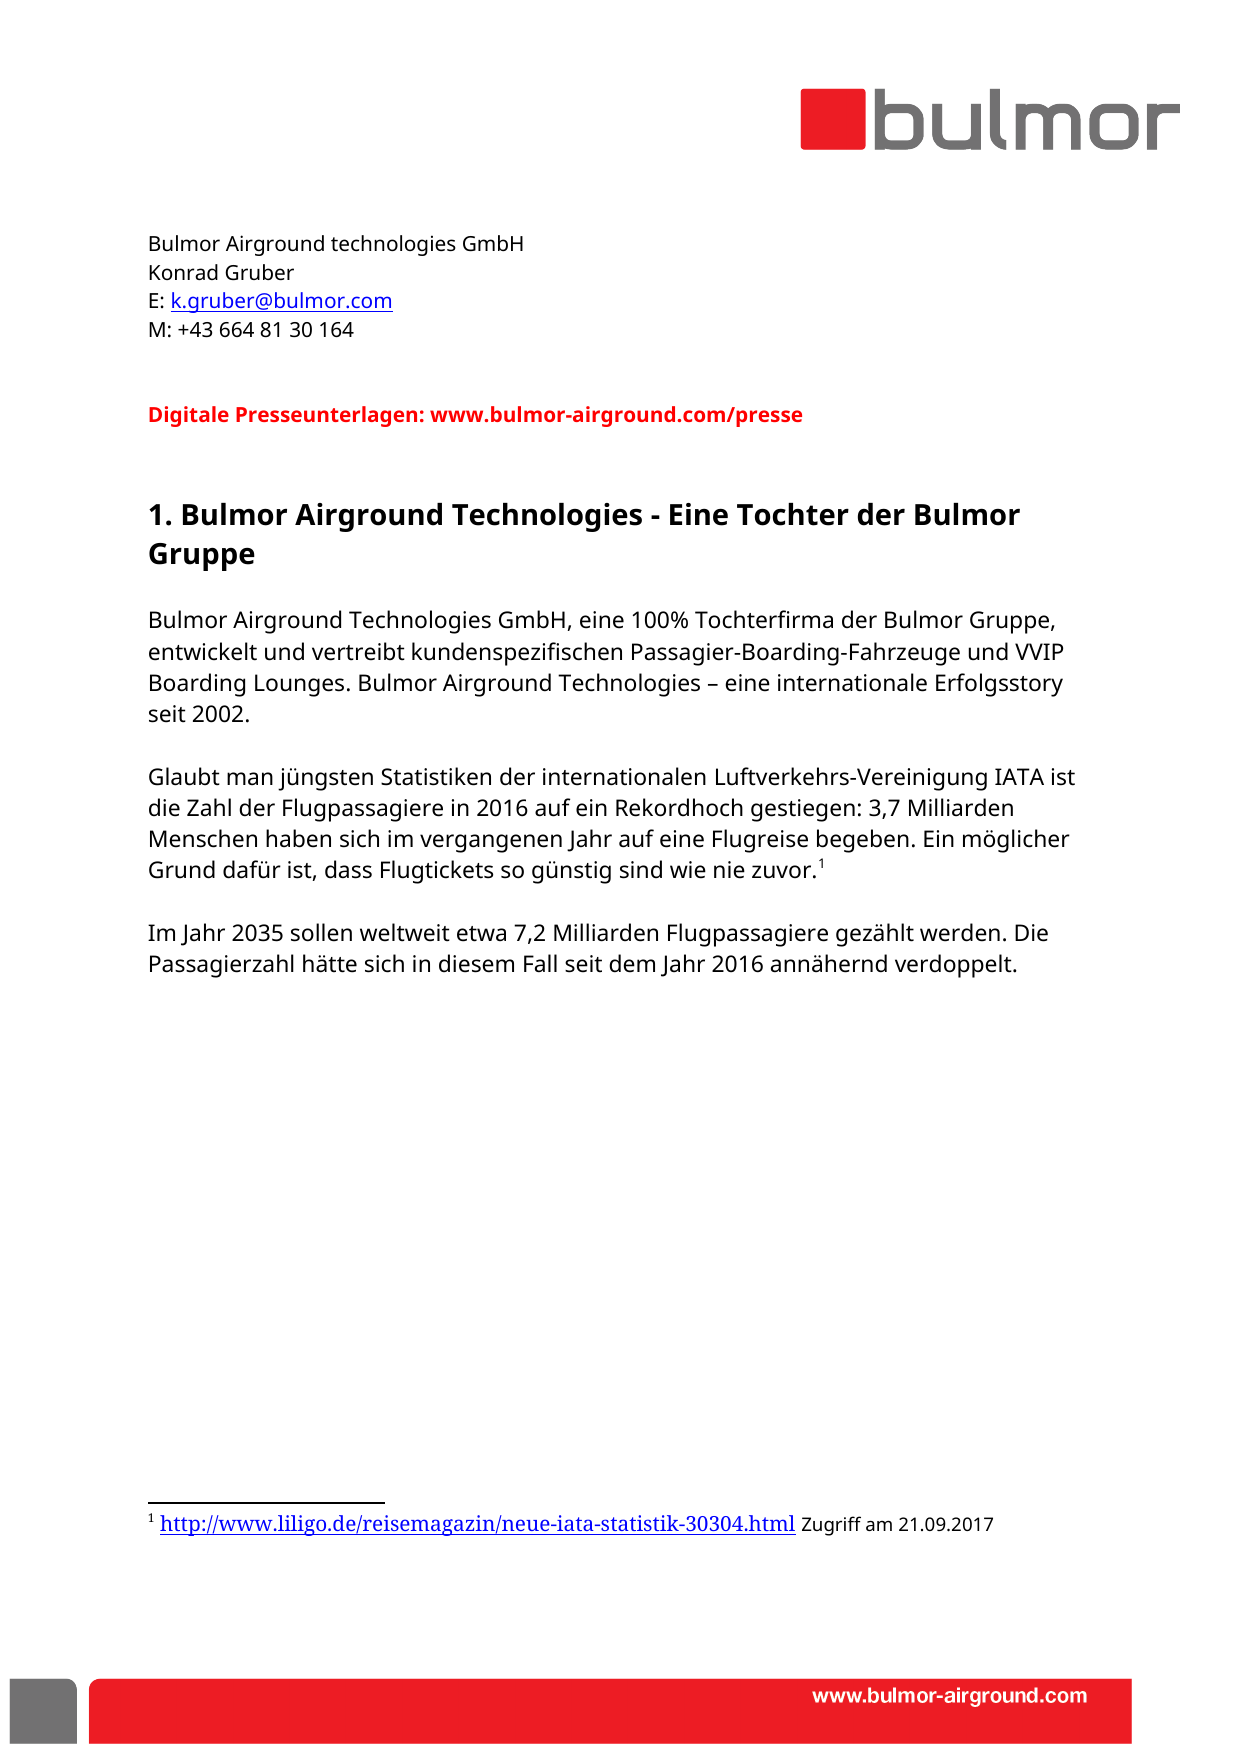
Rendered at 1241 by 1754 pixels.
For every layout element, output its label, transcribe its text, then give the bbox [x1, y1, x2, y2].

text Bulmor Airground Technologies GmbH, eine 100% Tochterfirma der Bulmor Gruppe, entwickelt und vertreibt kundenspezifischen Passagier-Boarding-Fahrzeuge und VVIP Boarding Lounges. Bulmor Airground Technologies – eine internationale Erfolgsstory seit 2002. [148, 604, 1092, 761]
text Glaubt man jüngsten Statistiken der internationalen Luftverkehrs-Vereinigung IATA ist die Zahl der Flugpassagiere in 2016 auf ein Rekordhoch gestiegen: 3,7 Milliarden Menschen haben sich im vergangenen Jahr auf eine Flugreise begeben. Ein möglicher Grund dafür ist, dass Flugtickets so günstig sind wie nie zuvor. [148, 761, 1092, 886]
text Im Jahr 2035 sollen weltweit etwa 7,2 Milliarden Flugpassagiere gezählt werden. Die Passagierzahl hätte sich in diesem Fall seit dem Jahr 2016 annähernd verdoppelt. [148, 917, 1092, 979]
picture [0, 20, 1241, 202]
text Bulmor Airground technologies GmbH Konrad Gruber E: k.gruber@bulmor.com M: +43 664 81 30 164 [148, 199, 1092, 343]
picture [0, 1672, 1192, 1744]
text Digitale Presseunterlagen: www.bulmor-airground.com/presse [148, 343, 1092, 429]
text 1. Bulmor Airground Technologies - Eine Tochter der Bulmor Gruppe [148, 494, 1092, 573]
